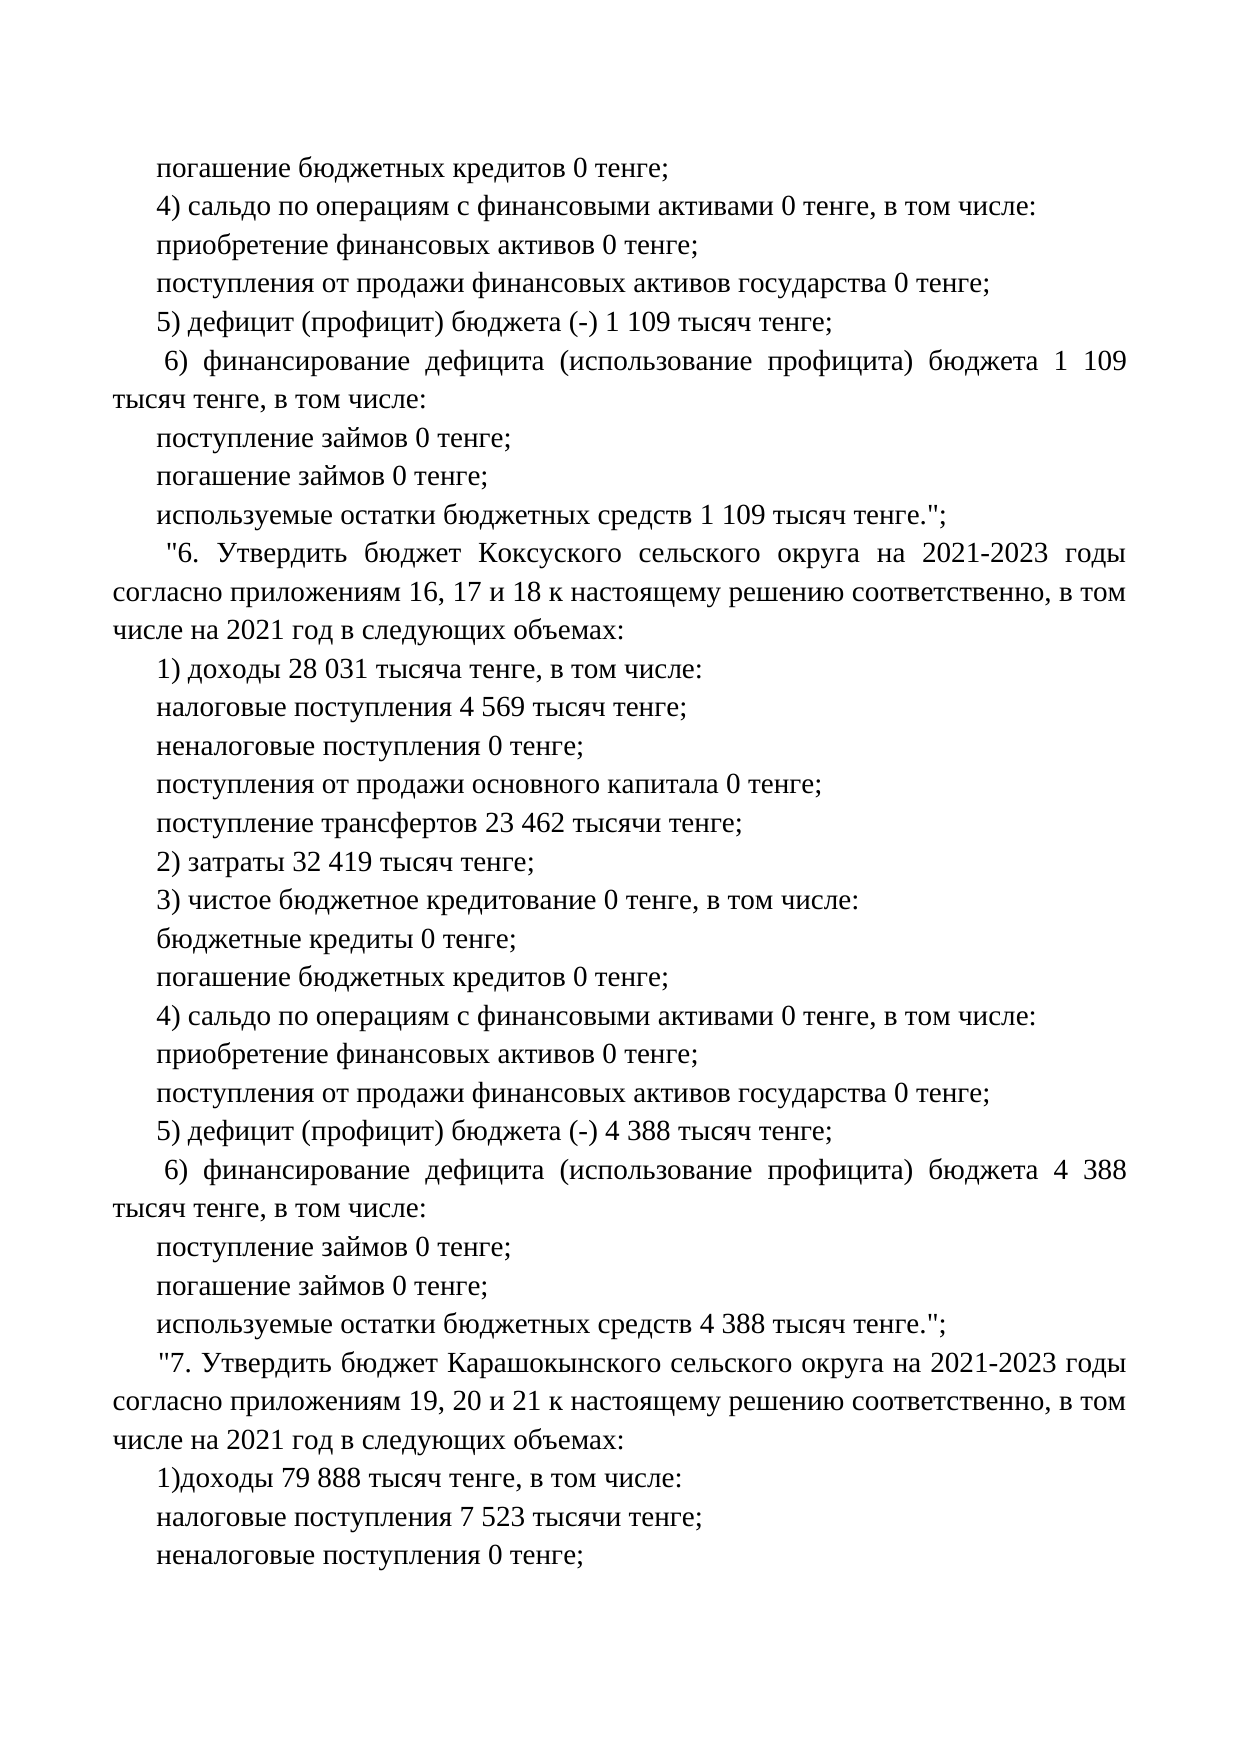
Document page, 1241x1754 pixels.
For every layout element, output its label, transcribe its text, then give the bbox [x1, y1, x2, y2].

text 6) финансирование дефицита (использование профицита) бюджета 4 388 тысяч тенге, в том числе: [112, 1152, 1128, 1224]
text 5) дефицит (профицит) бюджета (-) 4 388 тысяч тенге; [112, 1113, 1128, 1147]
text "7. Утвердить бюджет Карашокынского сельского округа на 2021-2023 годы согласно приложениям 19, 20 и 21 к настоящему решению соответственно, в том числе на 2021 год в следующих объемах: [112, 1345, 1128, 1455]
text поступление трансфертов 23 462 тысячи тенге; [112, 805, 1128, 839]
text 2) затраты 32 419 тысяч тенге; [112, 844, 1128, 877]
text 6) финансирование дефицита (использование профицита) бюджета 1 109 тысяч тенге, в том числе: [112, 343, 1128, 415]
text поступления от продажи основного капитала 0 тенге; [112, 767, 1128, 800]
text поступления от продажи финансовых активов государства 0 тенге; [112, 1075, 1128, 1108]
text 1) доходы 28 031 тысяча тенге, в том числе: [112, 651, 1128, 684]
text бюджетные кредиты 0 тенге; [112, 921, 1128, 954]
text "6. Утвердить бюджет Коксуского сельского округа на 2021-2023 годы согласно приложениям 16, 17 и 18 к настоящему решению соответственно, в том числе на 2021 год в следующих объемах: [112, 535, 1128, 646]
text поступление займов 0 тенге; [112, 1229, 1128, 1263]
text неналоговые поступления 0 тенге; [112, 728, 1128, 762]
text 4) сальдо по операциям с финансовыми активами 0 тенге, в том числе: [112, 188, 1128, 222]
text поступление займов 0 тенге; [112, 420, 1128, 453]
text поступления от продажи финансовых активов государства 0 тенге; [112, 266, 1128, 299]
text налоговые поступления 4 569 тысяч тенге; [112, 689, 1128, 723]
text погашение бюджетных кредитов 0 тенге; [112, 150, 1128, 183]
text 5) дефицит (профицит) бюджета (-) 1 109 тысяч тенге; [112, 304, 1128, 338]
text приобретение финансовых активов 0 тенге; [112, 227, 1128, 261]
text 4) сальдо по операциям с финансовыми активами 0 тенге, в том числе: [112, 998, 1128, 1031]
text неналоговые поступления 0 тенге; [112, 1537, 1128, 1571]
text используемые остатки бюджетных средств 4 388 тысяч тенге."; [112, 1306, 1128, 1340]
text приобретение финансовых активов 0 тенге; [112, 1036, 1128, 1070]
text погашение займов 0 тенге; [112, 458, 1128, 492]
text 1)доходы 79 888 тысяч тенге, в том числе: [112, 1460, 1128, 1494]
text погашение займов 0 тенге; [112, 1268, 1128, 1301]
text используемые остатки бюджетных средств 1 109 тысяч тенге."; [112, 497, 1128, 530]
text погашение бюджетных кредитов 0 тенге; [112, 959, 1128, 993]
text налоговые поступления 7 523 тысячи тенге; [112, 1499, 1128, 1532]
text 3) чистое бюджетное кредитование 0 тенге, в том числе: [112, 882, 1128, 916]
